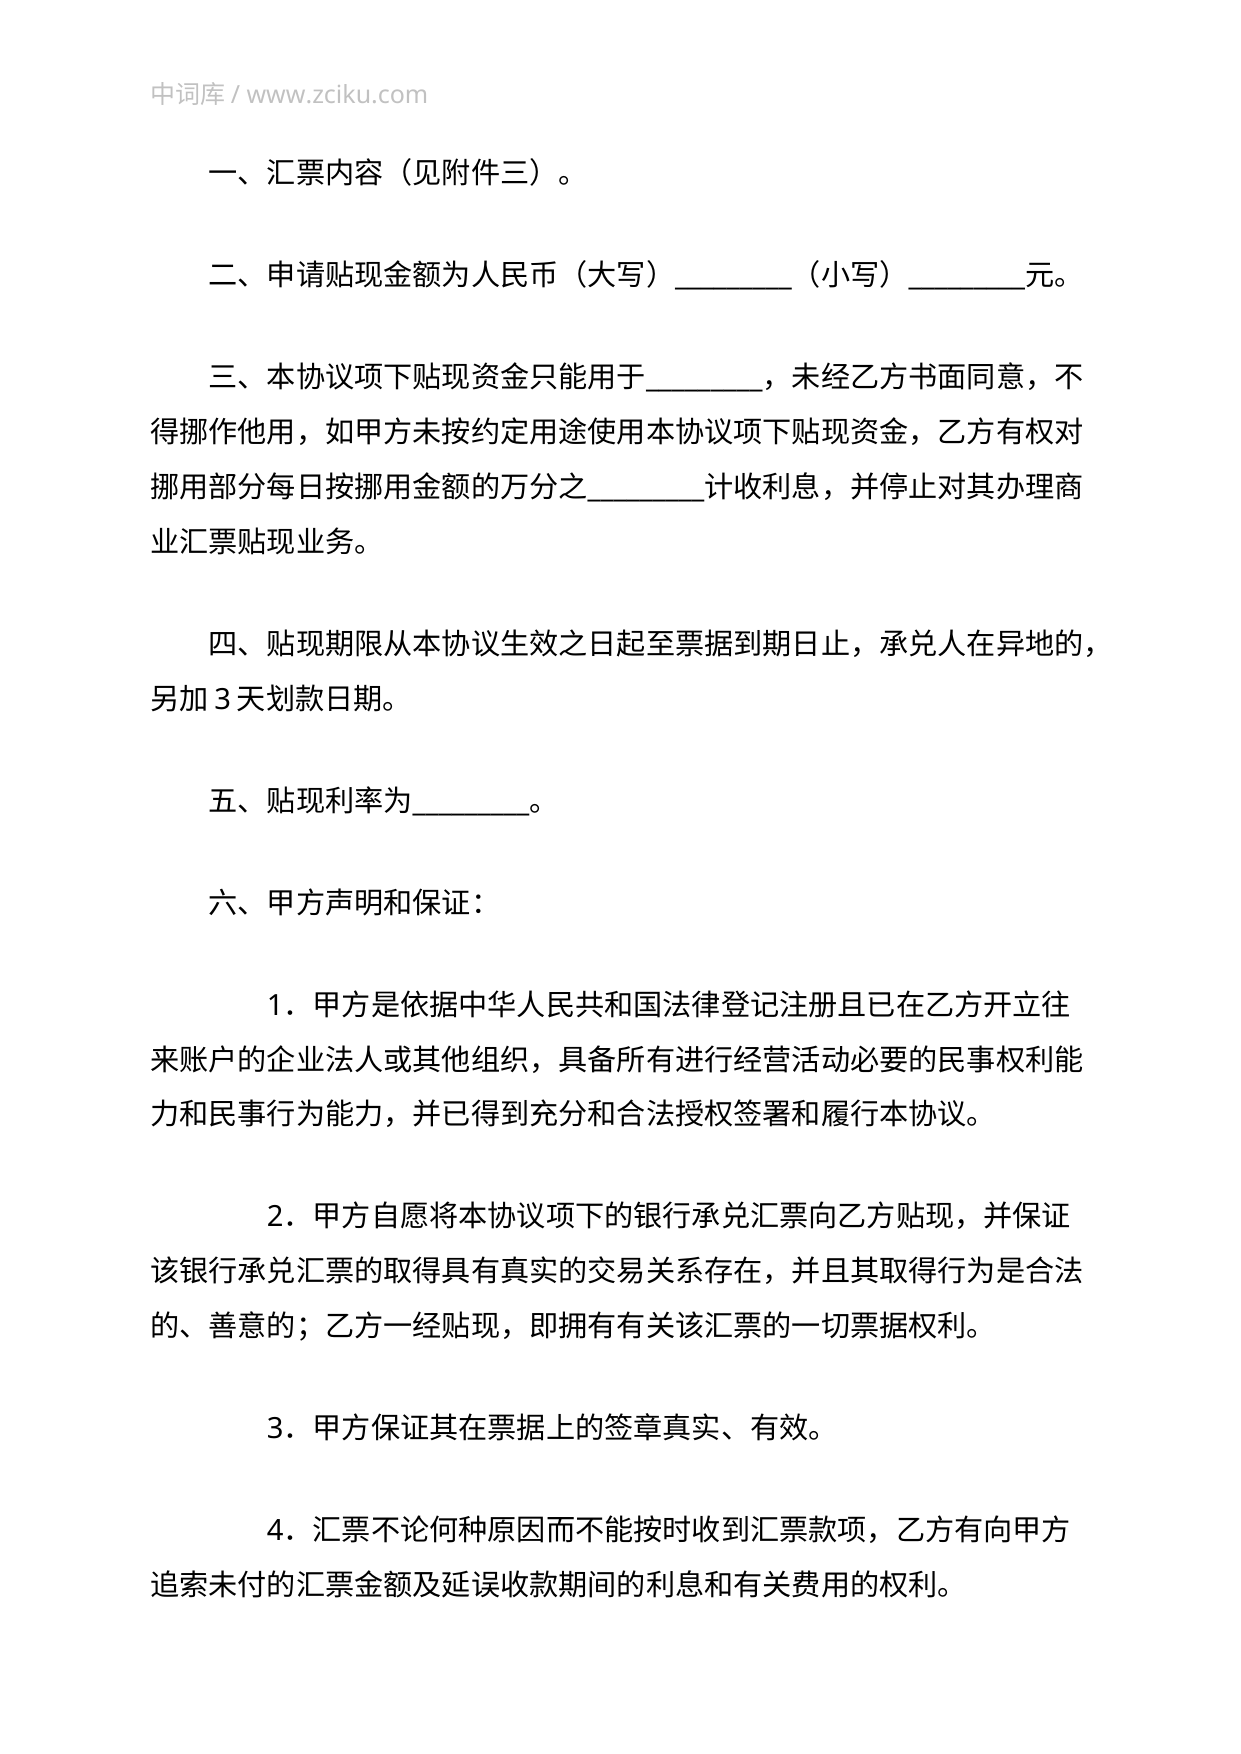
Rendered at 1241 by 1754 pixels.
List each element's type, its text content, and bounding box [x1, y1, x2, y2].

text 4．汇票不论何种原因而不能按时收到汇票款项，乙方有向甲方追索未付的汇票金额及延误收款期间的利息和有关费用的权利。 [150, 1506, 1090, 1604]
text 一、汇票内容（见附件三）。 [150, 150, 1090, 192]
text 四、贴现期限从本协议生效之日起至票据到期日止，承兑人在异地的，另加3天划款日期。 [150, 620, 1090, 718]
text 1．甲方是依据中华人民共和国法律登记注册且已在乙方开立往来账户的企业法人或其他组织，具备所有进行经营活动必要的民事权利能力和民事行为能力，并已得到充分和合法授权签署和履行本协议。 [150, 981, 1090, 1133]
text 五、贴现利率为_________。 [150, 777, 1090, 820]
text 3．甲方保证其在票据上的签章真实、有效。 [150, 1404, 1090, 1447]
text 二、申请贴现金额为人民币（大写）_________（小写）_________元。 [150, 252, 1090, 294]
text 三、本协议项下贴现资金只能用于_________，未经乙方书面同意，不得挪作他用，如甲方未按约定用途使用本协议项下贴现资金，乙方有权对挪用部分每日按挪用金额的万分之_________计收利息，并停止对其办理商业汇票贴现业务。 [150, 354, 1090, 561]
text 2．甲方自愿将本协议项下的银行承兑汇票向乙方贴现，并保证该银行承兑汇票的取得具有真实的交易关系存在，并且其取得行为是合法的、善意的；乙方一经贴现，即拥有有关该汇票的一切票据权利。 [150, 1193, 1090, 1345]
text 六、甲方声明和保证： [150, 879, 1090, 922]
